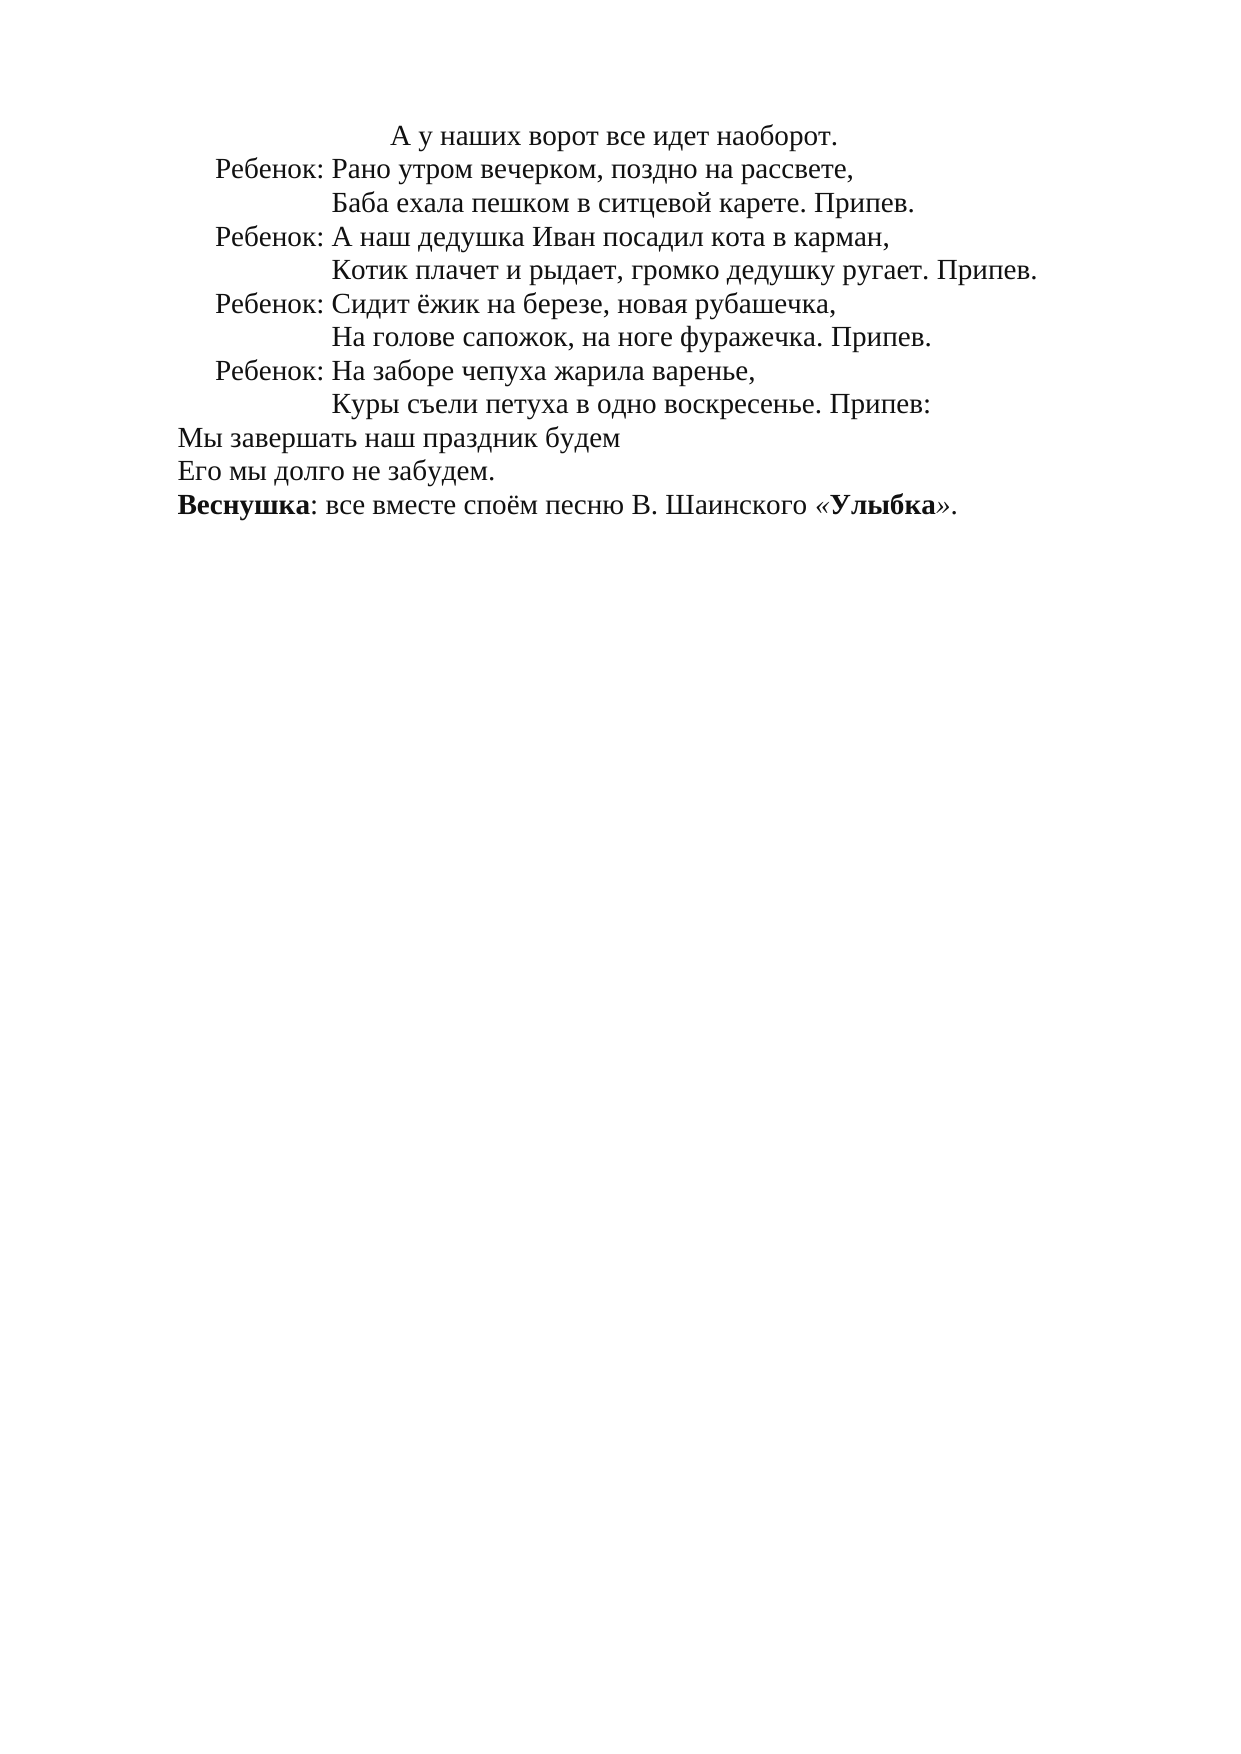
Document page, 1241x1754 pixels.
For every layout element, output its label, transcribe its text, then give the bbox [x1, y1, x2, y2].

text А у наших ворот все идет наоборот. [177, 118, 1152, 152]
text Ребенок: А наш дедушка Иван посадил кота в карман, [177, 219, 1152, 252]
text Баба ехала пешком в ситцевой карете. Припев. [177, 185, 1152, 219]
text Мы завершать наш праздник будем [177, 420, 1152, 453]
text Куры съели петуха в одно воскресенье. Припев: [177, 386, 1152, 420]
text Его мы долго не забудем. [177, 453, 1152, 487]
text Ребенок: Сидит ёжик на березе, новая рубашечка, [177, 286, 1152, 319]
text На голове сапожок, на ноге фуражечка. Припев. [177, 319, 1152, 353]
text Ребенок: Рано утром вечерком, поздно на рассвете, [177, 152, 1152, 185]
text Ребенок: На заборе чепуха жарила варенье, [177, 353, 1152, 386]
text Веснушка: все вместе споём песню В. Шаинского «Улыбка». [177, 487, 1152, 521]
text Котик плачет и рыдает, громко дедушку ругает. Припев. [177, 252, 1152, 286]
